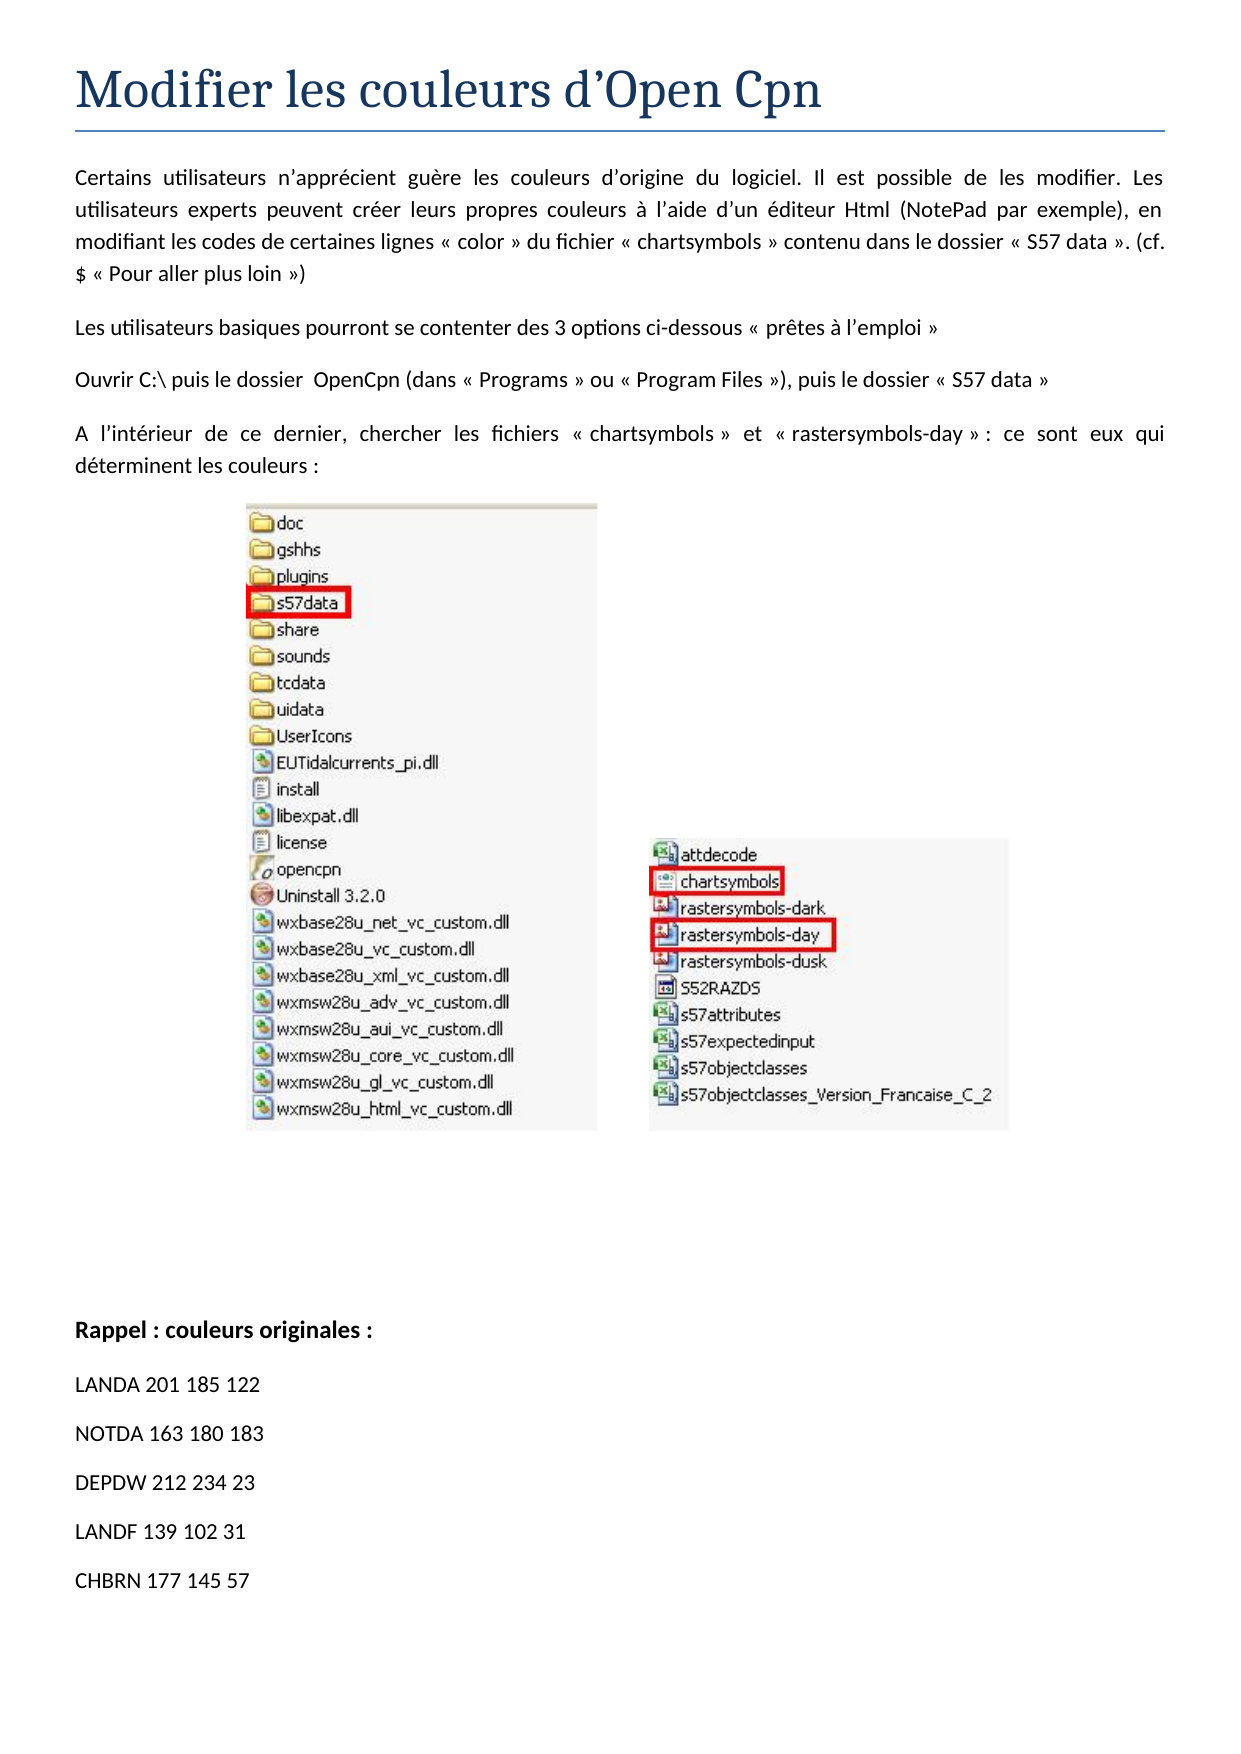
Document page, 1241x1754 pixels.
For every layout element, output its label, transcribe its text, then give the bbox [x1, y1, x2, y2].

text Certains utilisateurs n’apprécient guère les couleurs d’origine du logiciel. Il est possible de les modifier. Les utilisateurs experts peuvent créer leurs propres couleurs à l’aide d’un éditeur Html (NotePad par exemple), en modifiant les codes de certaines lignes « color » du fichier « chartsymbols » contenu dans le dossier « S57 data ». (cf. $ « Pour aller plus loin ») [75, 163, 1165, 288]
text Les utilisateurs basiques pourront se contenter des 3 options ci-dessous « prêtes à l’emploi » [75, 313, 1165, 341]
text CHBRN 177 145 57 [75, 1566, 1165, 1594]
text Rappel : couleurs originales : [75, 1314, 1165, 1345]
text Ouvrir C:\ puis le dossier OpenCpn (dans « Programs » ou « Program Files »), puis le dossier « S57 data » [75, 366, 1165, 394]
text A l’intérieur de ce dernier, chercher les fichiers « chartsymbols » et « rastersymbols-day » : ce sont eux qui déterminent les couleurs : [75, 419, 1165, 479]
picture [245, 503, 598, 1131]
picture [649, 838, 1032, 1131]
text LANDA 201 185 122 [75, 1370, 1165, 1398]
title Modifier les couleurs d’Open Cpn [75, 59, 1165, 130]
text NOTDA 163 180 183 [75, 1419, 1165, 1447]
text DEPDW 212 234 23 [75, 1468, 1165, 1496]
text LANDF 139 102 31 [75, 1517, 1165, 1545]
